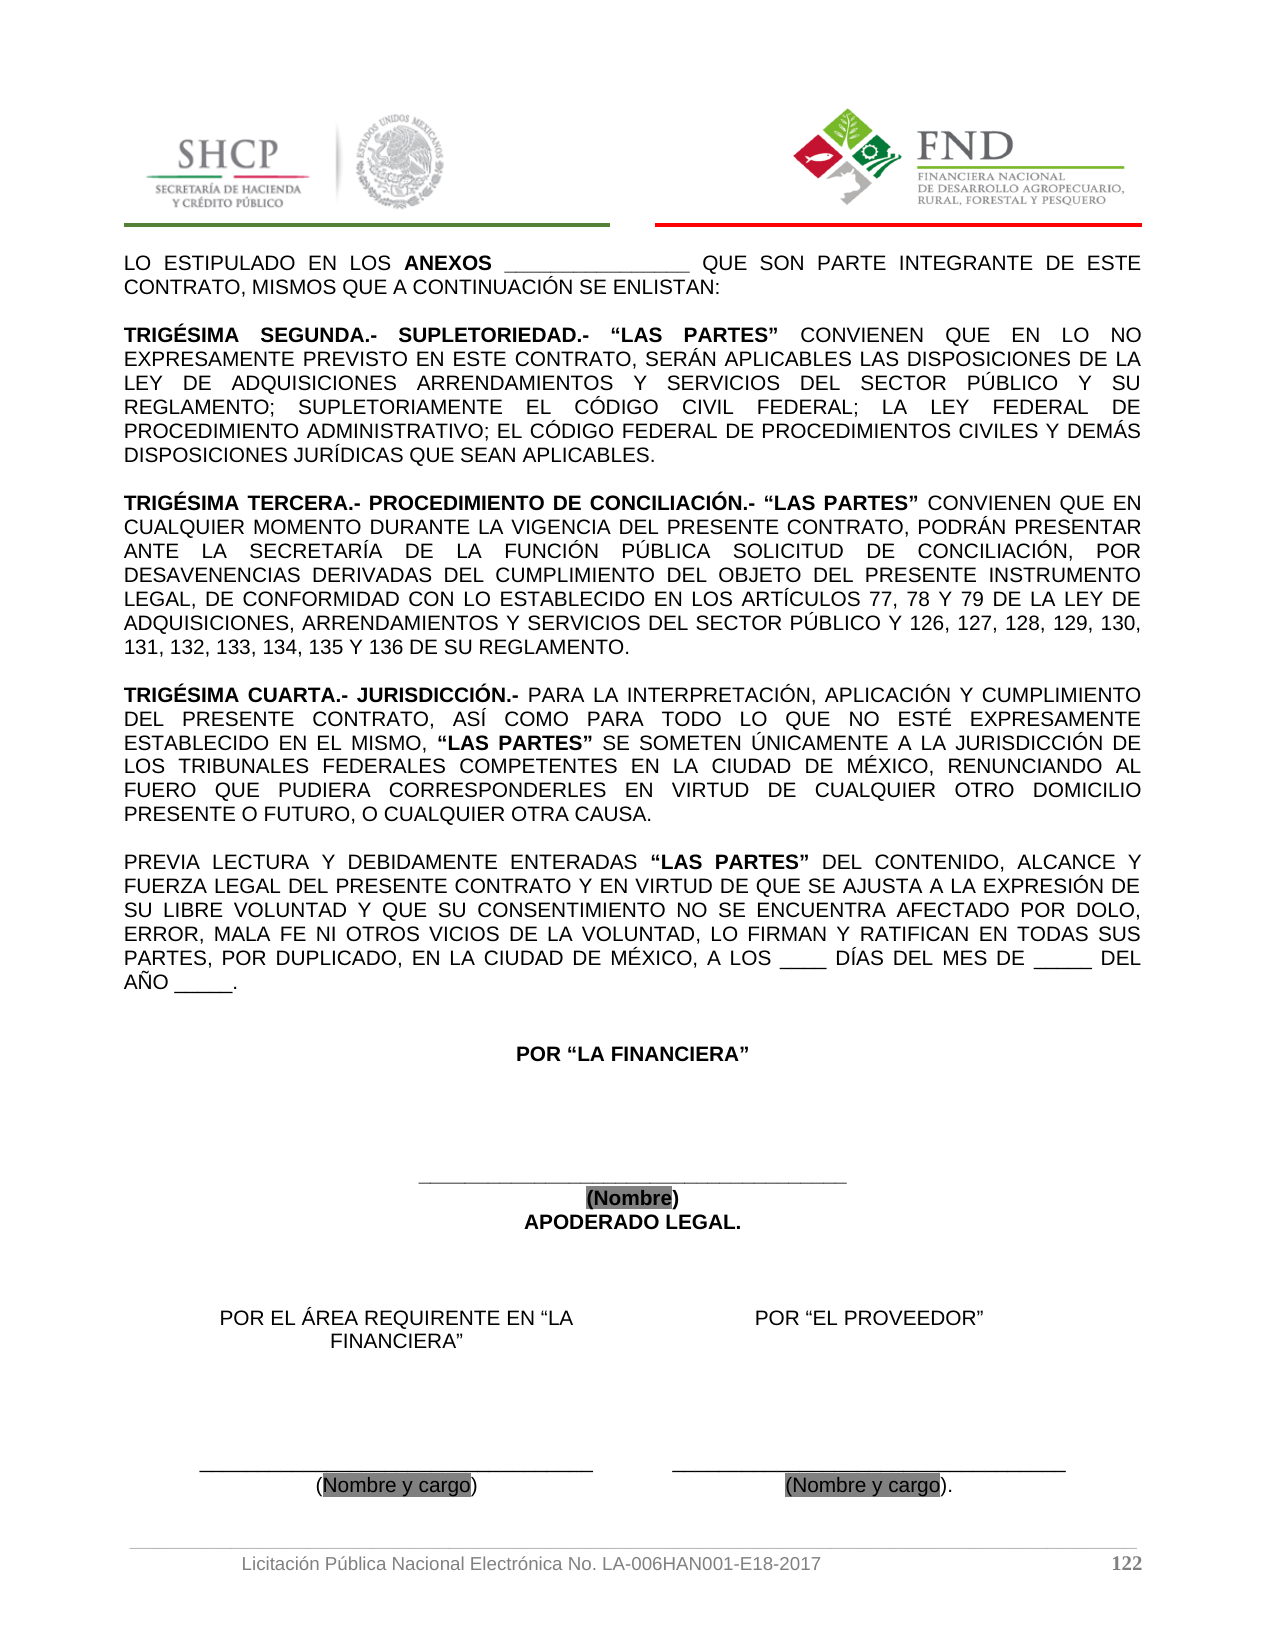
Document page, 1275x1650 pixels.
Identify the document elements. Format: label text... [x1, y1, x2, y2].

text TRIGÉSIMA SEGUNDA.- SUPLETORIEDAD.- “LAS PARTES” CONVIENEN QUE EN LO NO EXPRESAMENTE PREVISTO EN ESTE CONTRATO, SERÁN APLICABLES LAS DISPOSICIONES DE LA LEY DE ADQUISICIONES ARRENDAMIENTOS Y SERVICIOS DEL SECTOR PÚBLICO Y SU REGLAMENTO; SUPLETORIAMENTE EL CÓDIGO CIVIL FEDERAL; LA LEY FEDERAL DE PROCEDIMIENTO ADMINISTRATIVO; EL CÓDIGO FEDERAL DE PROCEDIMIENTOS CIVILES Y DEMÁS DISPOSICIONES JURÍDICAS QUE SEAN APLICABLES. [123, 323, 1142, 467]
picture [786, 103, 1131, 212]
table_header POR “EL PROVEEDOR” __________________________________ (Nombre y cargo). [633, 1305, 1105, 1497]
text TRIGÉSIMA CUARTA.- JURISDICCIÓN.- PARA LA INTERPRETACIÓN, APLICACIÓN Y CUMPLIMIENTO DEL PRESENTE CONTRATO, ASÍ COMO PARA TODO LO QUE NO ESTÉ EXPRESAMENTE ESTABLECIDO EN EL MISMO, “LAS PARTES” SE SOMETEN ÚNICAMENTE A LA JURISDICCIÓN DE LOS TRIBUNALES FEDERALES COMPETENTES EN LA CIUDAD DE MÉXICO, RENUNCIANDO AL FUERO QUE PUDIERA CORRESPONDERLES EN VIRTUD DE CUALQUIER OTRO DOMICILIO PRESENTE O FUTURO, O CUALQUIER OTRA CAUSA. [123, 682, 1142, 826]
text PREVIA LECTURA Y DEBIDAMENTE ENTERADAS “LAS PARTES” DEL CONTENIDO, ALCANCE Y FUERZA LEGAL DEL PRESENTE CONTRATO Y EN VIRTUD DE QUE SE AJUSTA A LA EXPRESIÓN DE SU LIBRE VOLUNTAD Y QUE SU CONSENTIMIENTO NO SE ENCUENTRA AFECTADO POR DOLO, ERROR, MALA FE NI OTROS VICIOS DE LA VOLUNTAD, LO FIRMAN Y RATIFICAN EN TODAS SUS PARTES, POR DUPLICADO, EN LA CIUDAD DE MÉXICO, A LOS ____ DÍAS DEL MES DE _____ DEL AÑO _____. [123, 850, 1142, 994]
text TRIGÉSIMA TERCERA.- PROCEDIMIENTO DE CONCILIACIÓN.- “LAS PARTES” CONVIENEN QUE EN CUALQUIER MOMENTO DURANTE LA VIGENCIA DEL PRESENTE CONTRATO, PODRÁN PRESENTAR ANTE LA SECRETARÍA DE LA FUNCIÓN PÚBLICA SOLICITUD DE CONCILIACIÓN, POR DESAVENENCIAS DERIVADAS DEL CUMPLIMIENTO DEL OBJETO DEL PRESENTE INSTRUMENTO LEGAL, DE CONFORMIDAD CON LO ESTABLECIDO EN LOS ARTÍCULOS 77, 78 Y 79 DE LA LEY DE ADQUISICIONES, ARRENDAMIENTOS Y SERVICIOS DEL SECTOR PÚBLICO Y 126, 127, 128, 129, 130, 131, 132, 133, 134, 135 Y 136 DE SU REGLAMENTO. [123, 491, 1142, 658]
picture [134, 103, 454, 223]
table_header POR EL ÁREA REQUIRENTE EN “LA FINANCIERA” __________________________________ (Nombre y cargo) [160, 1305, 633, 1497]
table_header POR “LA FINANCIERA” _____________________________________ (Nombre) APODERADO LEGAL. [382, 1042, 884, 1233]
